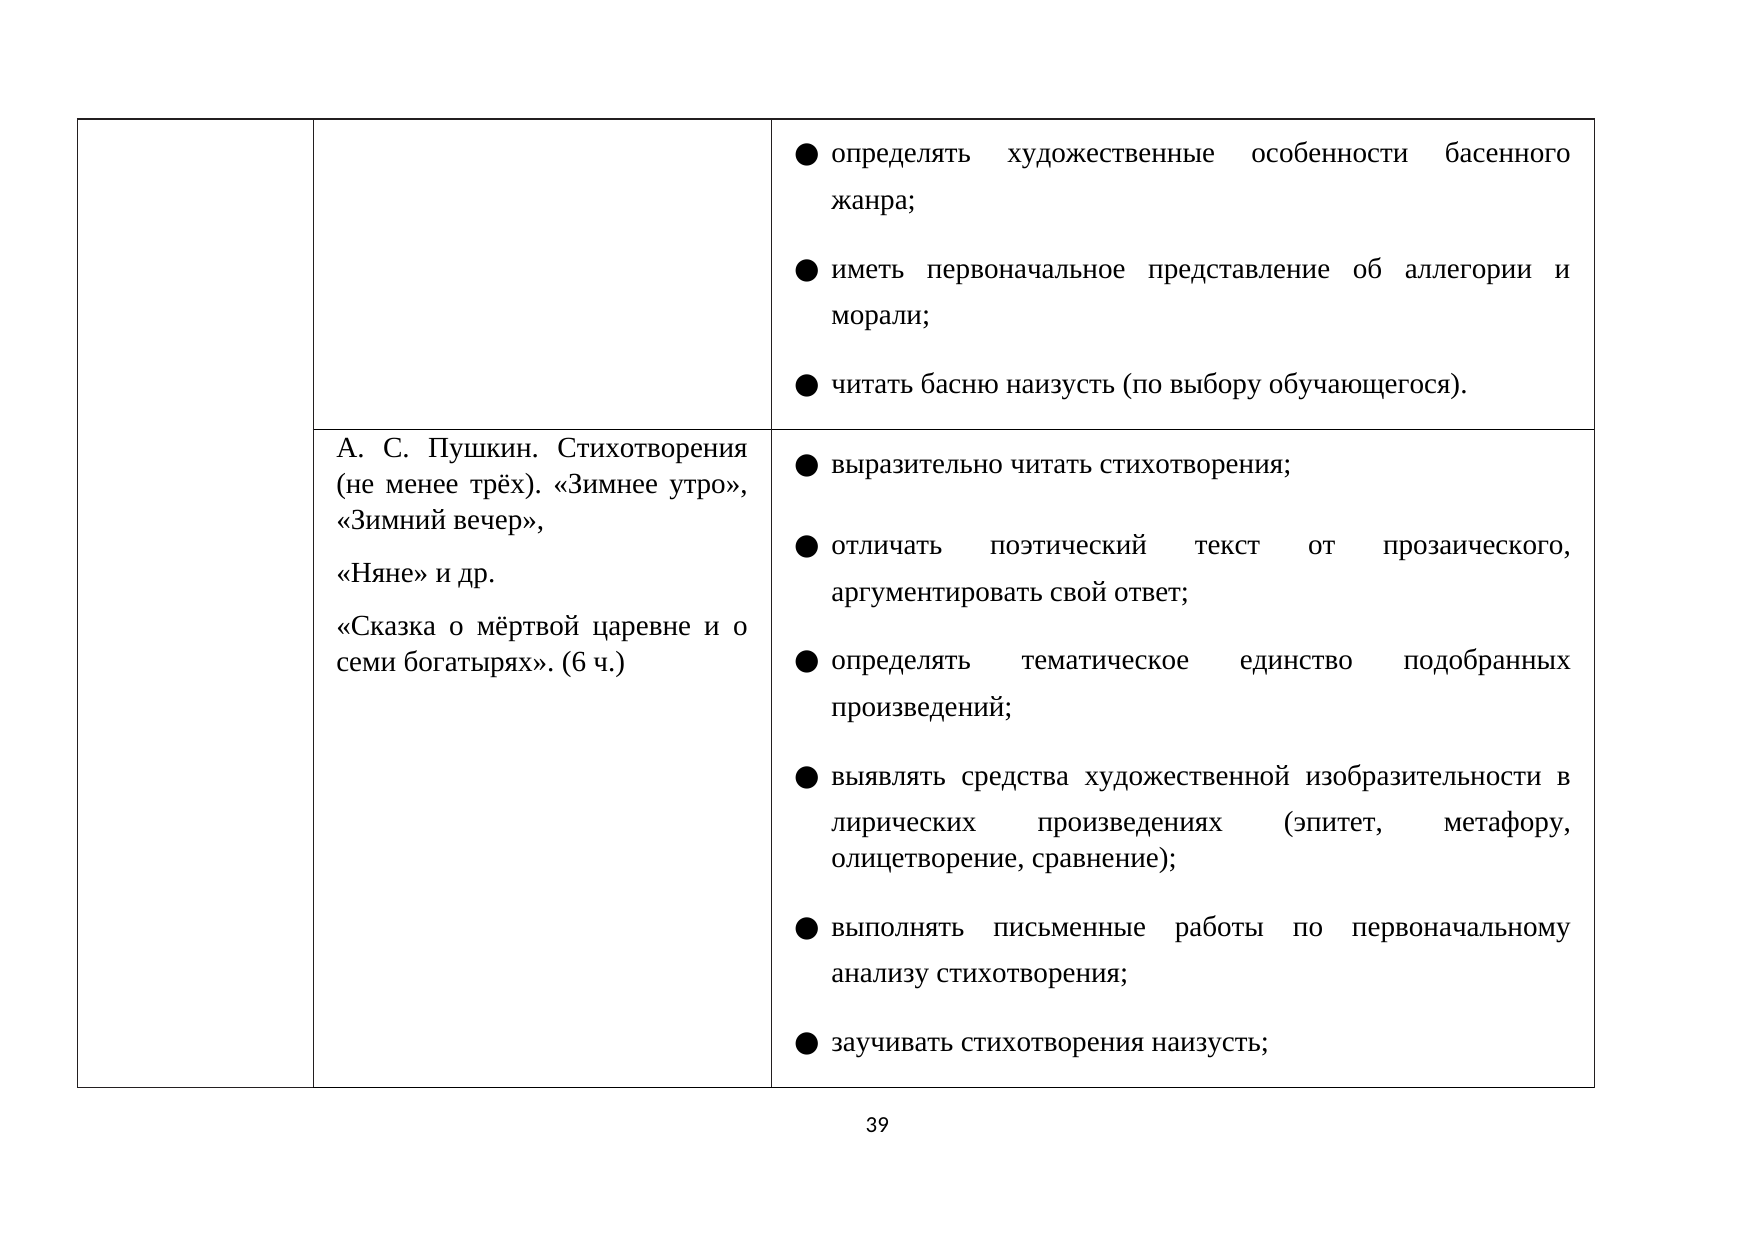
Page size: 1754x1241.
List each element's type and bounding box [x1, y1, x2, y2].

table_cell [78, 120, 313, 1087]
table_cell [772, 120, 1594, 429]
table_cell [314, 120, 771, 429]
table_cell [314, 430, 771, 1087]
table_cell [772, 430, 1594, 1087]
